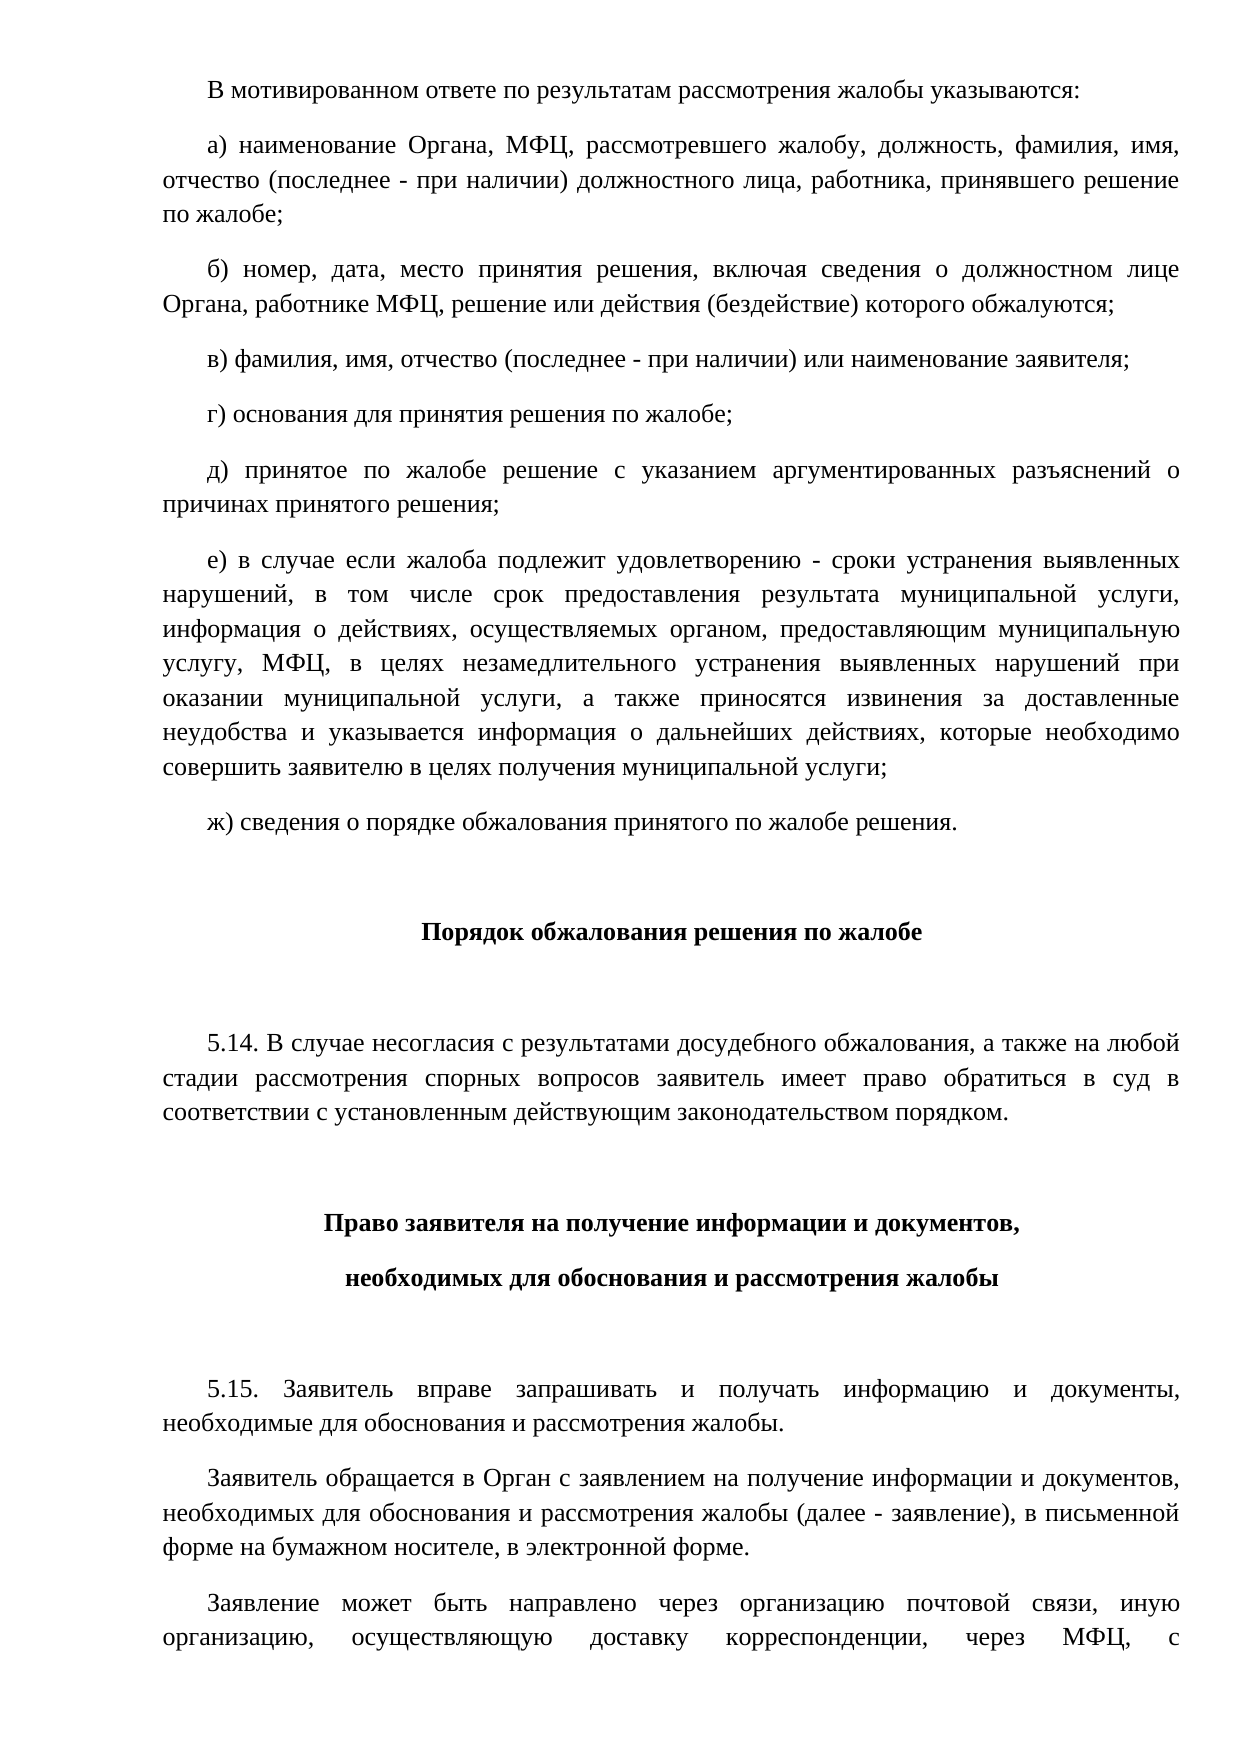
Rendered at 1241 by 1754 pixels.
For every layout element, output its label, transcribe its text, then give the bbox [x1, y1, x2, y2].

text е) в случае если жалоба подлежит удовлетворению - сроки устранения выявленных нарушений, в том числе срок предоставления результата муниципальной услуги, информация о действиях, осуществляемых органом, предоставляющим муниципальную услугу, МФЦ, в целях незамедлительного устранения выявленных нарушений при оказании муниципальной услуги, а также приносятся извинения за доставленные неудобства и указывается информация о дальнейших действиях, которые необходимо совершить заявителю в целях получения муниципальной услуги; [162, 544, 1181, 781]
text 5.14. В случае несогласия с результатами досудебного обжалования, а также на любой стадии рассмотрения спорных вопросов заявитель имеет право обратиться в суд в соответствии с установленным действующим законодательством порядком. [162, 1027, 1181, 1126]
text 5.15. Заявитель вправе запрашивать и получать информацию и документы, необходимые для обоснования и рассмотрения жалобы. [162, 1373, 1181, 1437]
text б) номер, дата, место принятия решения, включая сведения о должностном лице Органа, работнике МФЦ, решение или действия (бездействие) которого обжалуются; [162, 253, 1181, 318]
text Право заявителя на получение информации и документов, [162, 1207, 1181, 1237]
text г) основания для принятия решения по жалобе; [162, 398, 1181, 428]
text Заявитель обращается в Орган с заявлением на получение информации и документов, необходимых для обоснования и рассмотрения жалобы (далее - заявление), в письменной форме на бумажном носителе, в электронной форме. [162, 1462, 1181, 1561]
text В мотивированном ответе по результатам рассмотрения жалобы указываются: [162, 74, 1181, 104]
text Порядок обжалования решения по жалобе [162, 916, 1181, 946]
text а) наименование Органа, МФЦ, рассмотревшего жалобу, должность, фамилия, имя, отчество (последнее - при наличии) должностного лица, работника, принявшего решение по жалобе; [162, 129, 1181, 228]
text необходимых для обоснования и рассмотрения жалобы [162, 1262, 1181, 1292]
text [162, 1587, 1181, 1651]
text ж) сведения о порядке обжалования принятого по жалобе решения. [162, 806, 1181, 836]
text в) фамилия, имя, отчество (последнее - при наличии) или наименование заявителя; [162, 343, 1181, 373]
text д) принятое по жалобе решение с указанием аргументированных разъяснений о причинах принятого решения; [162, 454, 1181, 518]
